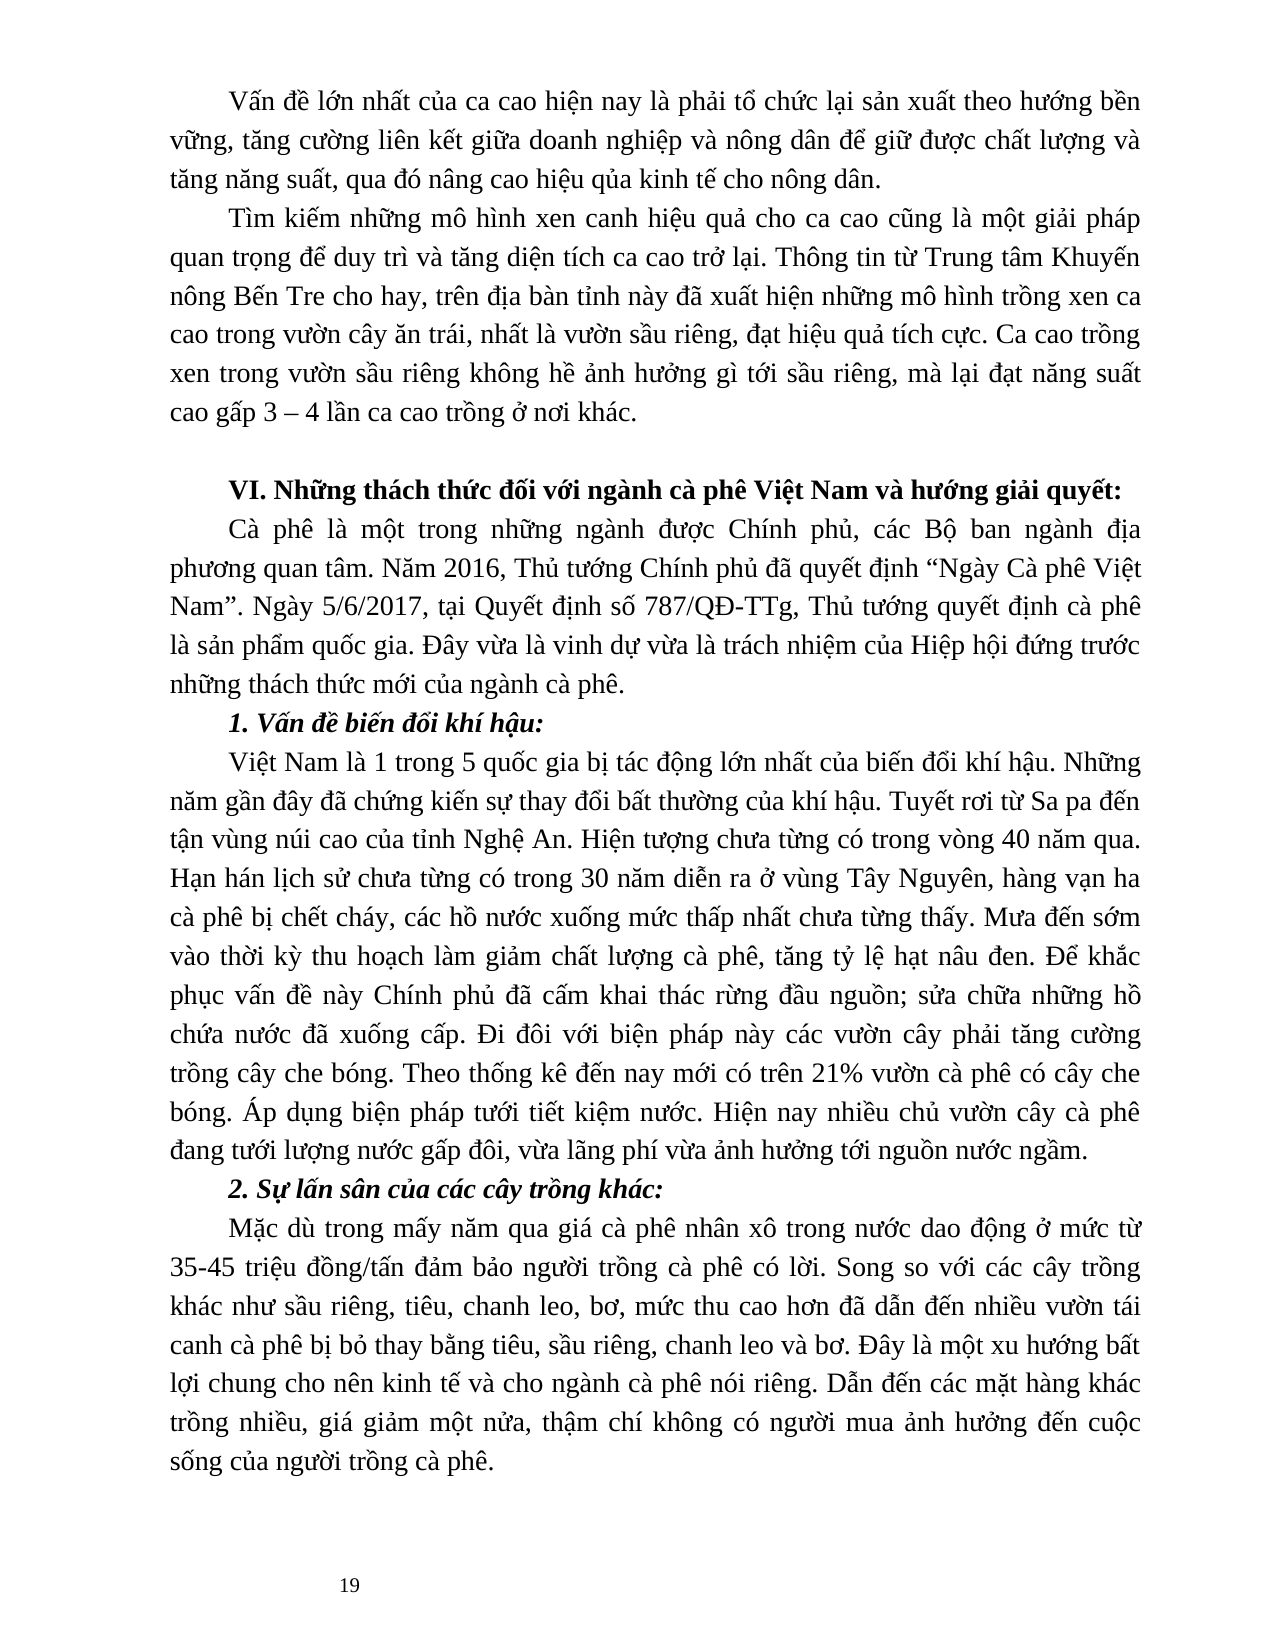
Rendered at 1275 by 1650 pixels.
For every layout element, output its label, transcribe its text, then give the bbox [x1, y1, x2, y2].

text Mặc dù trong mấy năm qua giá cà phê nhân xô trong nước dao động ở mức từ 35-45 triệu đồng/tấn đảm bảo người trồng cà phê có lời. Song so với các cây trồng khác như sầu riêng, tiêu, chanh leo, bơ, mức thu cao hơn đã dẫn đến nhiều vườn tái canh cà phê bị bỏ thay bằng tiêu, sầu riêng, chanh leo và bơ. Đây là một xu hướng bất lợi chung cho nên kinh tế và cho ngành cà phê nói riêng. Dẫn đến các mặt hàng khác trồng nhiều, giá giảm một nửa, thậm chí không có người mua ảnh hưởng đến cuộc sống của người trồng cà phê. [169, 1211, 1143, 1477]
text Việt Nam là 1 trong 5 quốc gia bị tác động lớn nhất của biến đổi khí hậu. Những năm gần đây đã chứng kiến sự thay đổi bất thường của khí hậu. Tuyết rơi từ Sa pa đến tận vùng núi cao của tỉnh Nghệ An. Hiện tượng chưa từng có trong vòng 40 năm qua. Hạn hán lịch sử chưa từng có trong 30 năm diễn ra ở vùng Tây Nguyên, hàng vạn ha cà phê bị chết cháy, các hồ nước xuống mức thấp nhất chưa từng thấy. Mưa đến sớm vào thời kỳ thu hoạch làm giảm chất lượng cà phê, tăng tỷ lệ hạt nâu đen. Để khắc phục vấn đề này Chính phủ đã cấm khai thác rừng đầu nguồn; sửa chữa những hồ chứa nước đã xuống cấp. Đi đôi với biện pháp này các vườn cây phải tăng cường trồng cây che bóng. Theo thống kê đến nay mới có trên 21% vườn cà phê có cây che bóng. Áp dụng biện pháp tưới tiết kiệm nước. Hiện nay nhiều chủ vườn cây cà phê đang tưới lượng nước gấp đôi, vừa lãng phí vừa ảnh hưởng tới nguồn nước ngầm. [169, 745, 1143, 1166]
text VI. Những thách thức đối với ngành cà phê Việt Nam và hướng giải quyết: [169, 473, 1143, 505]
text Cà phê là một trong những ngành được Chính phủ, các Bộ ban ngành địa phương quan tâm. Năm 2016, Thủ tướng Chính phủ đã quyết định “Ngày Cà phê Việt Nam”. Ngày 5/6/2017, tại Quyết định số 787/QĐ-TTg, Thủ tướng quyết định cà phê là sản phẩm quốc gia. Đây vừa là vinh dự vừa là trách nhiệm của Hiệp hội đứng trước những thách thức mới của ngành cà phê. [169, 512, 1143, 699]
text 2. Sự lấn sân của các cây trồng khác: [169, 1172, 1143, 1205]
text Vấn đề lớn nhất của ca cao hiện nay là phải tổ chức lại sản xuất theo hướng bền vững, tăng cường liên kết giữa doanh nghiệp và nông dân để giữ được chất lượng và tăng năng suất, qua đó nâng cao hiệu qủa kinh tế cho nông dân. [169, 84, 1143, 194]
text Tìm kiếm những mô hình xen canh hiệu quả cho ca cao cũng là một giải pháp quan trọng để duy trì và tăng diện tích ca cao trở lại. Thông tin từ Trung tâm Khuyến nông Bến Tre cho hay, trên địa bàn tỉnh này đã xuất hiện những mô hình trồng xen ca cao trong vườn cây ăn trái, nhất là vườn sầu riêng, đạt hiệu quả tích cực. Ca cao trồng xen trong vườn sầu riêng không hề ảnh hưởng gì tới sầu riêng, mà lại đạt năng suất cao gấp 3 – 4 lần ca cao trồng ở nơi khác. [169, 201, 1143, 428]
text 1. Vấn đề biến đổi khí hậu: [169, 706, 1143, 738]
